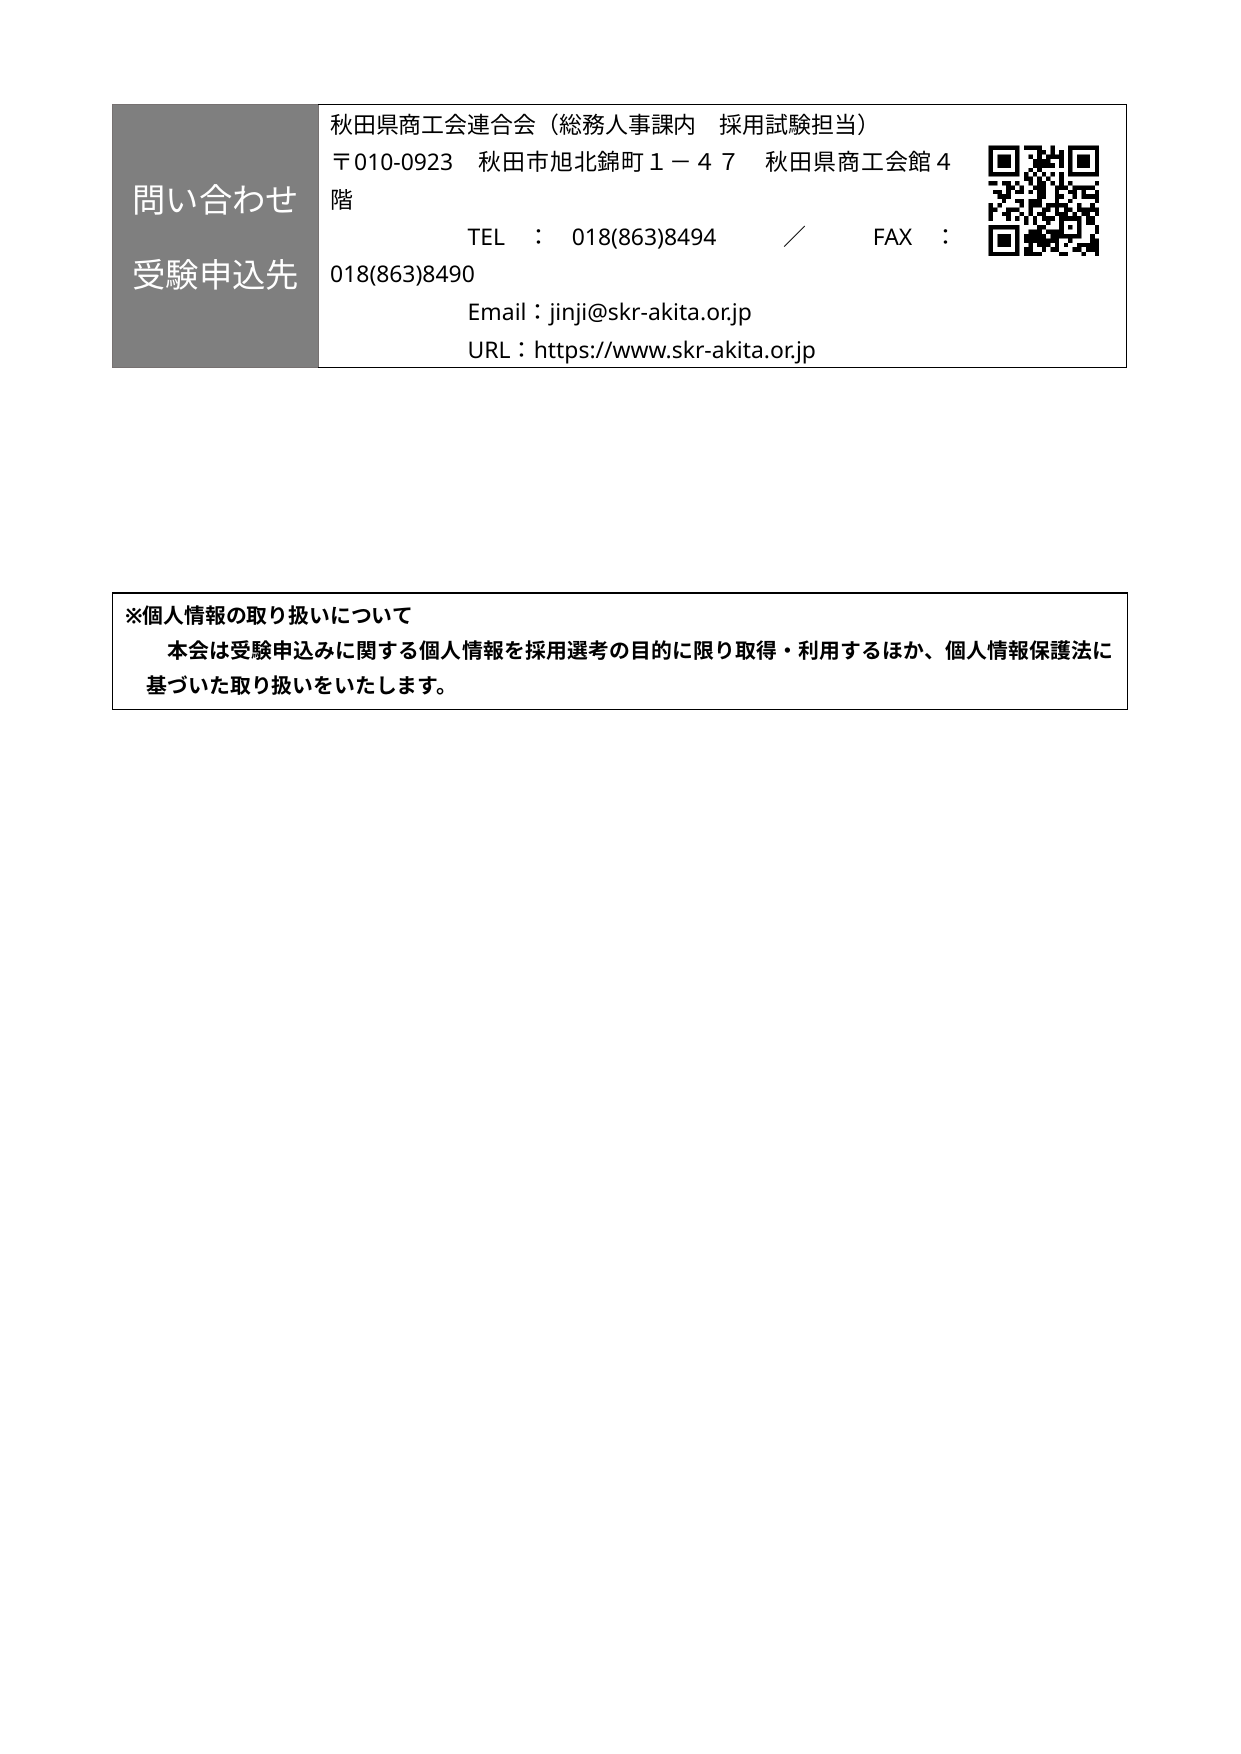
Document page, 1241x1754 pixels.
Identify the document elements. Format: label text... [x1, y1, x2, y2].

table_header 秋田県商工会連合会（総務人事課内 採用試験担当） 〒010-0923 秋田市旭北錦町１－４７ 秋田県商工会館４階 TEL：018(863)8494 ／ FAX：018(863)8490 Email：jinji@skr-akita.or.jp URL：https://www.skr-akita.or.jp [319, 105, 1126, 367]
picture [975, 132, 1112, 269]
table_header 問い合わせ 受験申込先 [113, 105, 318, 367]
